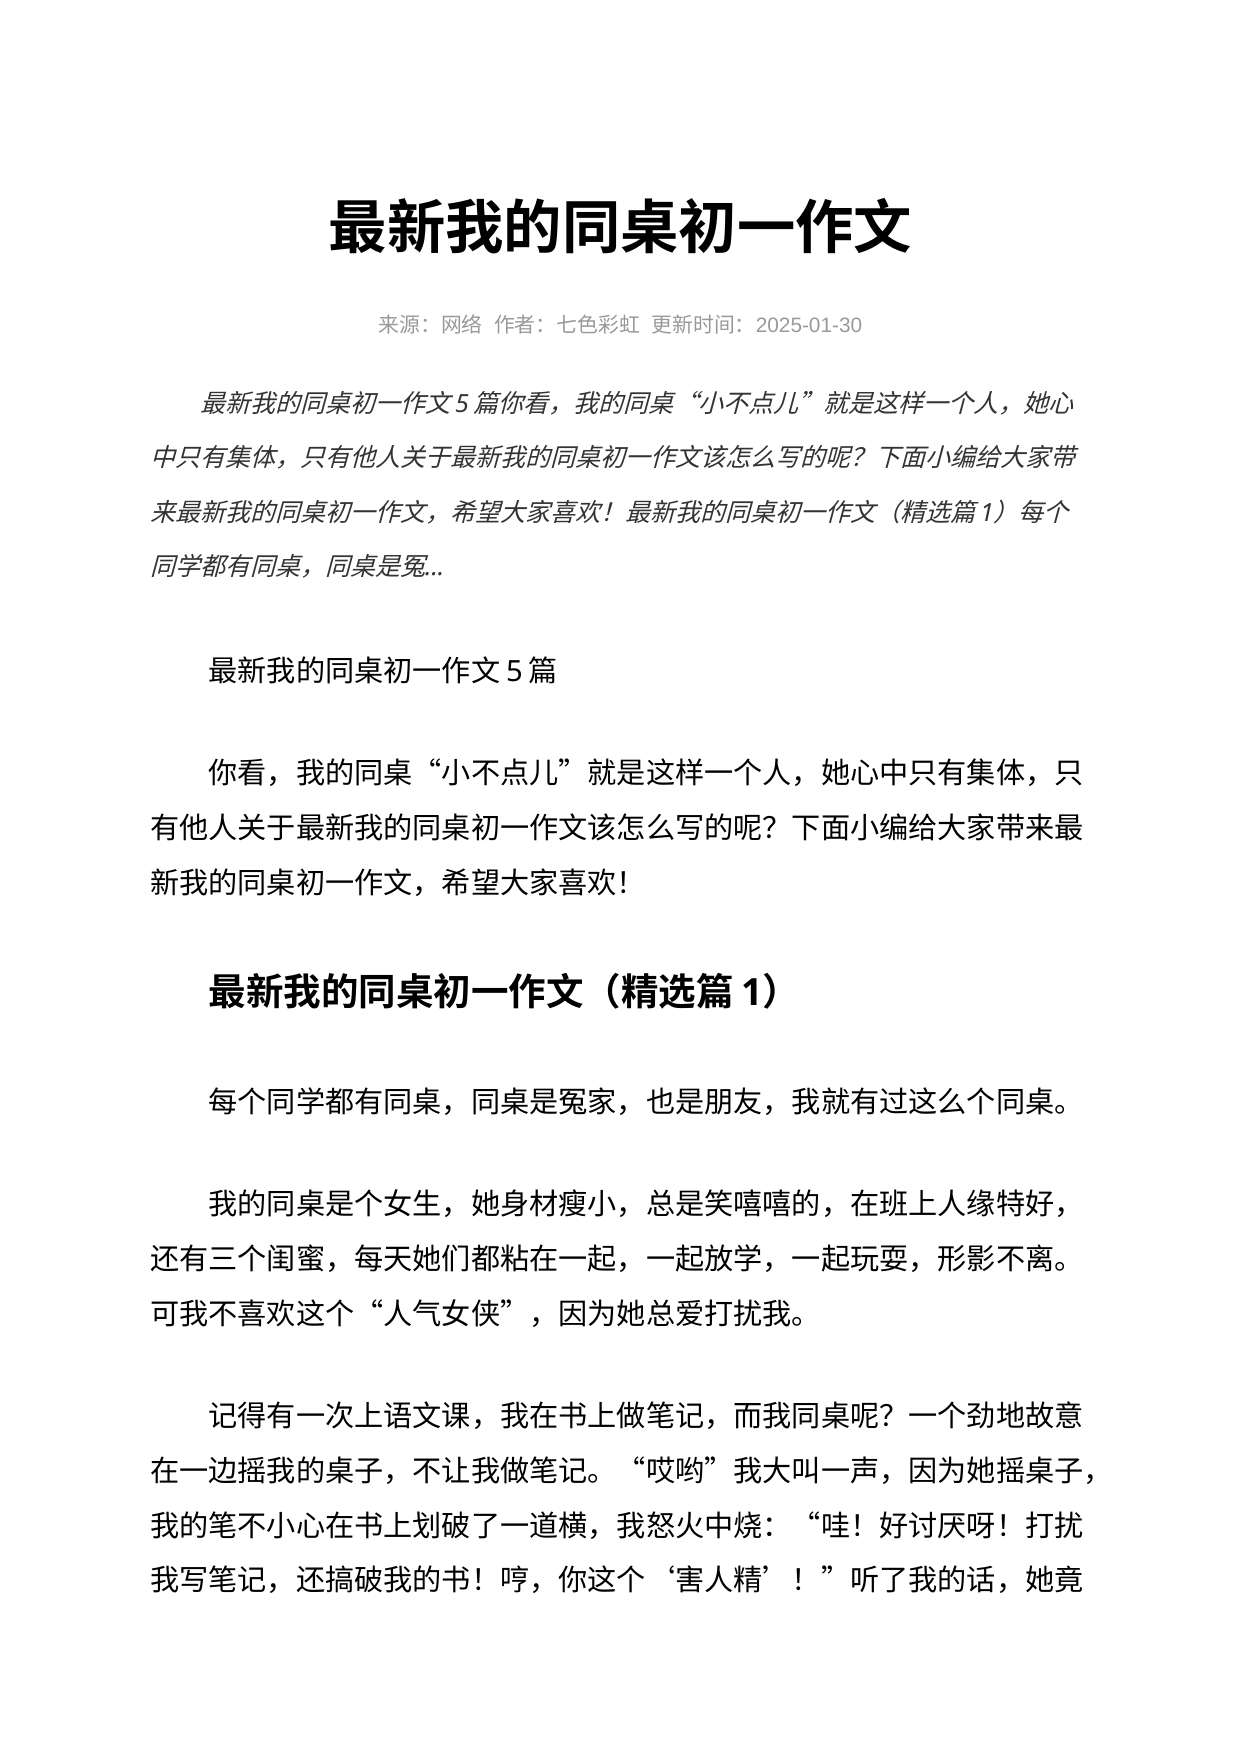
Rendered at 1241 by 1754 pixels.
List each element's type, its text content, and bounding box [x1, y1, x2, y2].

text 最新我的同桌初一作文5篇 [150, 648, 1090, 690]
text 最新我的同桌初一作文5篇你看，我的同桌“小不点儿”就是这样一个人，她心中只有集体，只有他人关于最新我的同桌初一作文该怎么写的呢？下面小编给大家带来最新我的同桌初一作文，希望大家喜欢！最新我的同桌初一作文（精选篇1）每个同学都有同桌，同桌是冤... [150, 383, 1090, 583]
text 你看，我的同桌“小不点儿”就是这样一个人，她心中只有集体，只有他人关于最新我的同桌初一作文该怎么写的呢？下面小编给大家带来最新我的同桌初一作文，希望大家喜欢！ [150, 750, 1090, 902]
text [150, 1392, 1090, 1599]
text 最新我的同桌初一作文（精选篇1） [150, 961, 1090, 1016]
text 每个同学都有同桌，同桌是冤家，也是朋友，我就有过这么个同桌。 [150, 1079, 1090, 1121]
subtitle 最新我的同桌初一作文 [150, 181, 1090, 266]
text 来源：网络 作者：七色彩虹 更新时间：2025-01-30 [150, 313, 1090, 337]
text 我的同桌是个女生，她身材瘦小，总是笑嘻嘻的，在班上人缘特好，还有三个闺蜜，每天她们都粘在一起，一起放学，一起玩耍，形影不离。可我不喜欢这个“人气女侠”，因为她总爱打扰我。 [150, 1181, 1090, 1333]
